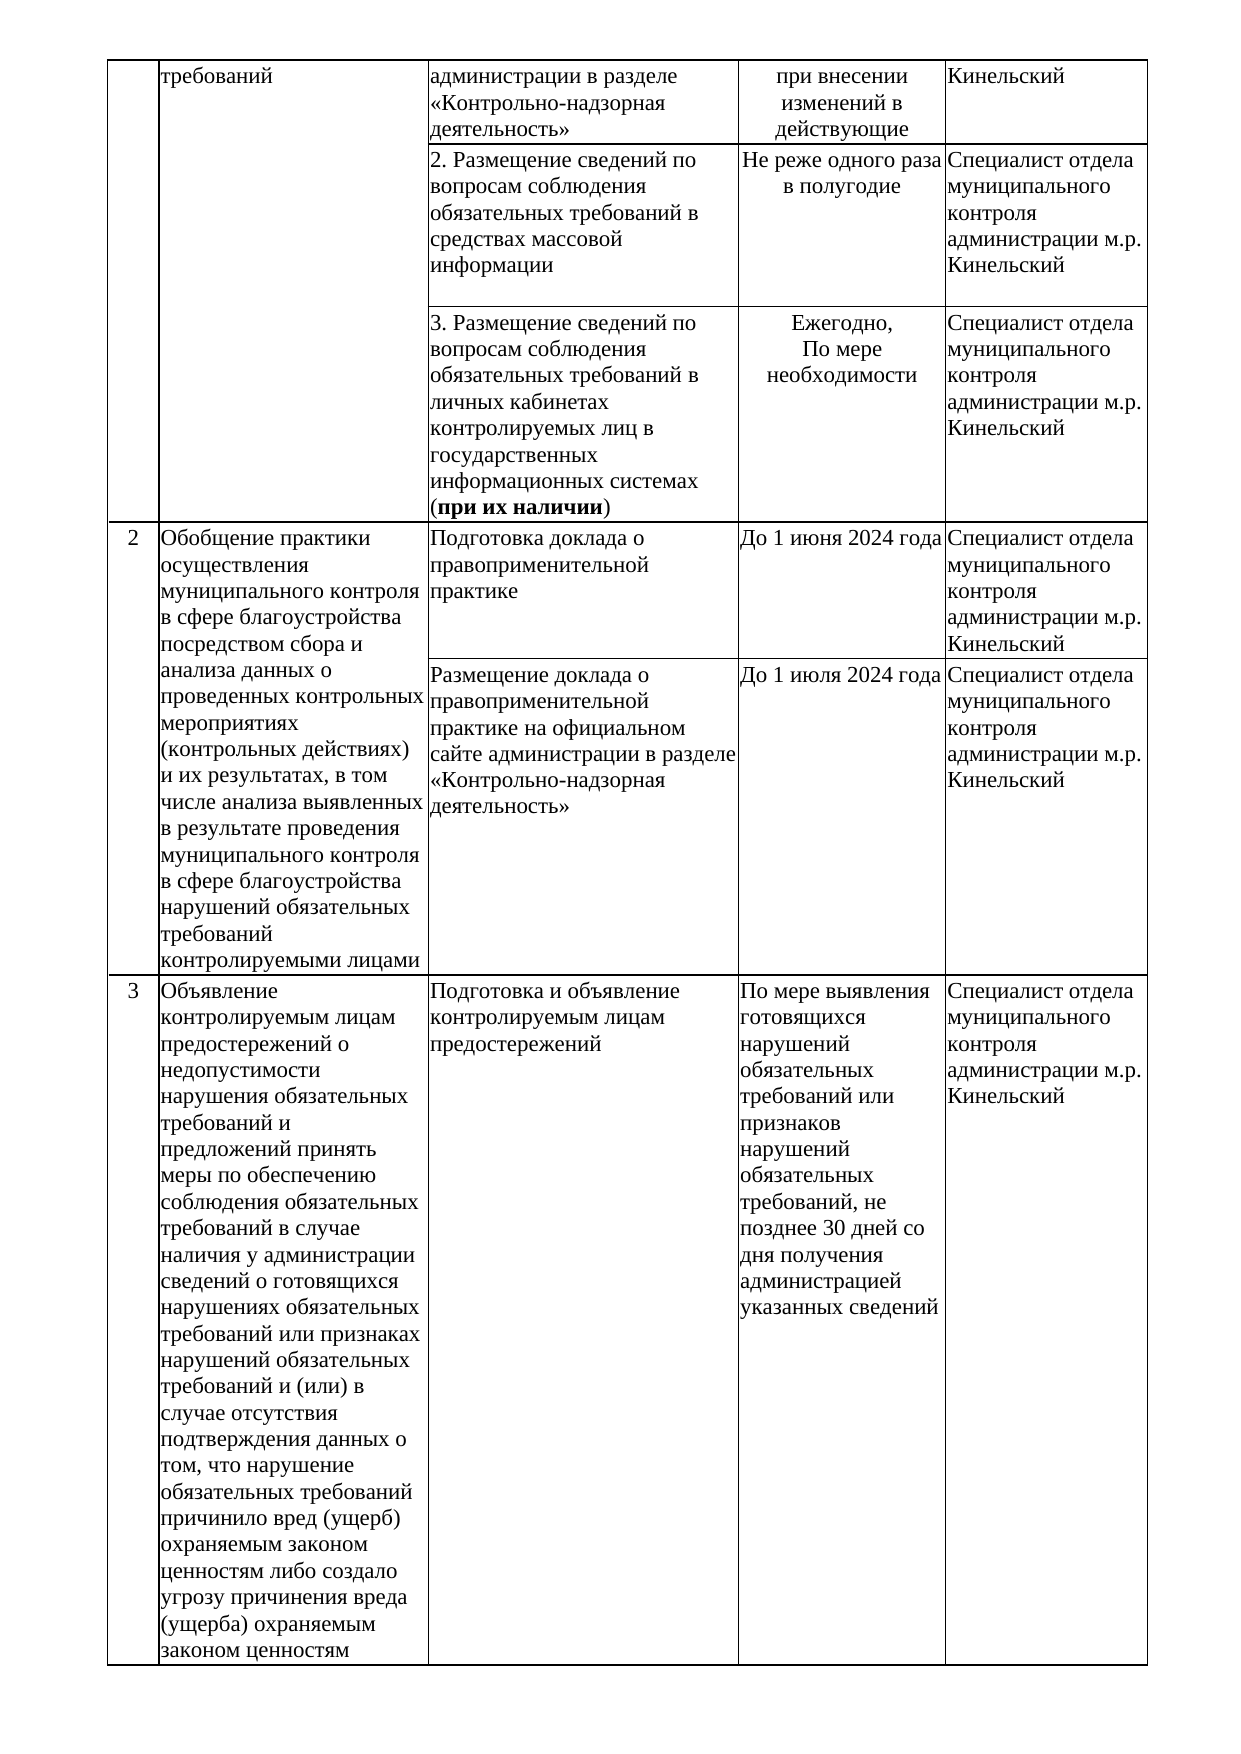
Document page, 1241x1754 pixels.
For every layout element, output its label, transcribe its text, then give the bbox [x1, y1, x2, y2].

table_cell Специалист отдела муниципального контроля администрации м.р. Кинельский [946, 976, 1147, 1664]
table_cell До 1 июня 2024 года [739, 523, 945, 658]
table_cell Не реже одного раза в полугодие [739, 145, 945, 306]
table_cell Специалист отдела муниципального контроля администрации м.р. Кинельский [946, 307, 1147, 521]
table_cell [739, 61, 945, 143]
table_cell Ежегодно, По мере необходимости [739, 307, 945, 521]
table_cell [429, 61, 738, 143]
table_cell Размещение доклада о правоприменительной практике на официальном сайте администрации в разделе «Контрольно-надзорная деятельность» [429, 659, 738, 974]
table_cell Специалист отдела муниципального контроля администрации м.р. Кинельский [946, 145, 1147, 306]
table_cell 1 [108, 61, 158, 521]
table_cell Специалист отдела муниципального контроля администрации м.р. Кинельский [946, 659, 1147, 974]
table_cell 3. Размещение сведений по вопросам соблюдения обязательных требований в личных кабинетах контролируемых лиц в государственных информационных системах (при их наличии) [429, 307, 738, 521]
table_cell Обобщение практики осуществления муниципального контроля в сфере благоустройства посредством сбора и анализа данных о проведенных контрольных мероприятиях (контрольных действиях) и их результатах, в том числе анализа выявленных в результате проведения муниципального контроля в сфере благоустройства нарушений обязательных требований контролируемыми лицами [160, 523, 428, 974]
table_cell До 1 июля 2024 года [739, 659, 945, 974]
table_cell Подготовка и объявление контролируемым лицам предостережений [429, 976, 738, 1664]
table_cell По мере выявления готовящихся нарушений обязательных требований или признаков нарушений обязательных требований, не позднее 30 дней со дня получения администрацией указанных сведений [739, 976, 945, 1664]
table_cell 2 [108, 522, 158, 974]
table_cell Специалист отдела муниципального контроля администрации м.р. Кинельский [946, 523, 1147, 658]
table_cell 2. Размещение сведений по вопросам соблюдения обязательных требований в средствах массовой информации [429, 145, 738, 306]
table_cell 3 [108, 975, 158, 1664]
table_cell Подготовка доклада о правоприменительной практике [429, 523, 738, 658]
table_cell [946, 61, 1147, 143]
table_cell Объявление контролируемым лицам предостережений о недопустимости нарушения обязательных требований и предложений принять меры по обеспечению соблюдения обязательных требований в случае наличия у администрации сведений о готовящихся нарушениях обязательных требований или признаках нарушений обязательных требований и (или) в случае отсутствия подтверждения данных о том, что нарушение обязательных требований причинило вред (ущерб) охраняемым законом ценностям либо создало угрозу причинения вреда (ущерба) охраняемым законом ценностям [160, 976, 428, 1664]
table_cell Информирование контролируемых и иных лиц по вопросам соблюдения обязательных требований [160, 61, 428, 521]
